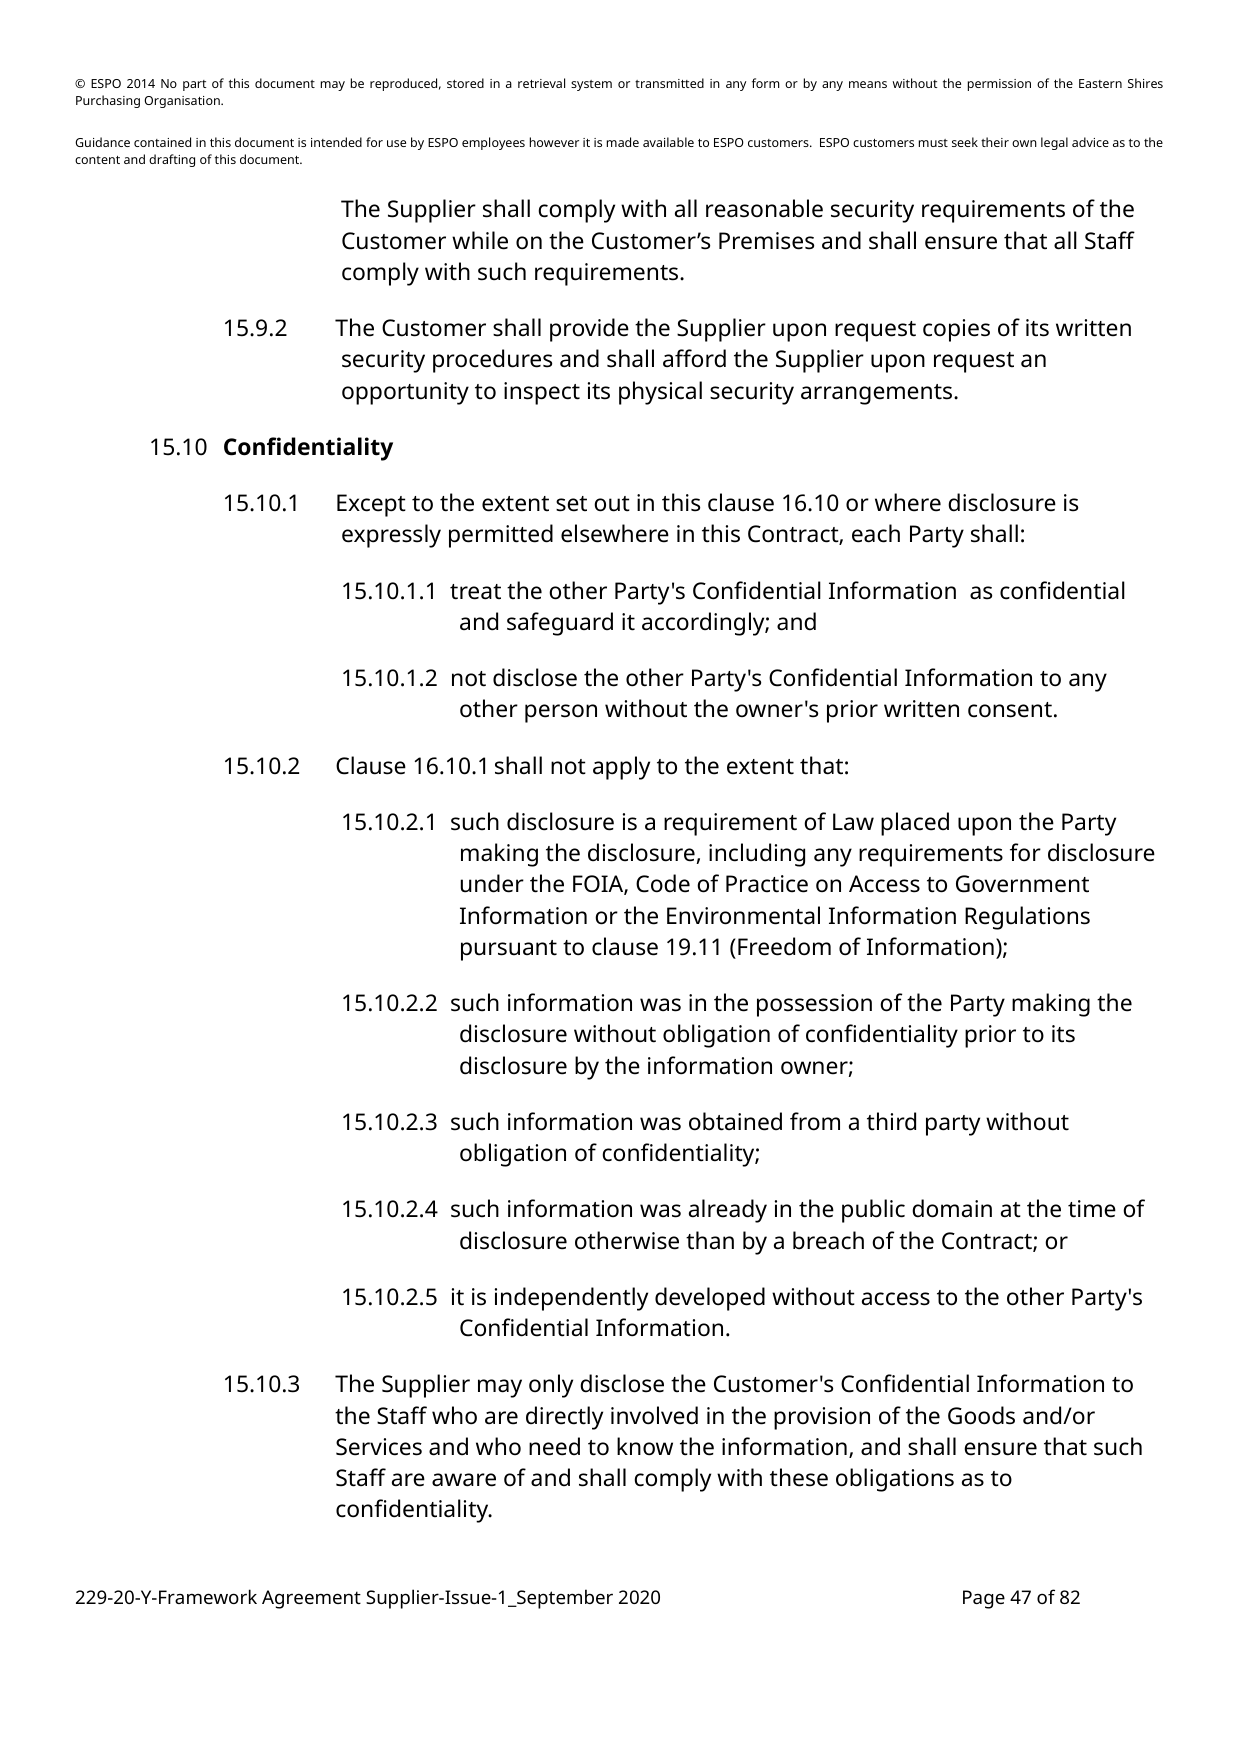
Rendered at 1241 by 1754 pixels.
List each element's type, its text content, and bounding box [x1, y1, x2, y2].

subtitle such information was obtained from a third party without obligation of confidentiality; [341, 1106, 1165, 1168]
subtitle not disclose the other Party's Confidential Information to any other person without the owner's prior written consent. [341, 662, 1165, 724]
subtitle Clause 16.10.1 shall not apply to the extent that: [223, 749, 1165, 781]
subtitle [223, 193, 1165, 287]
subtitle Except to the extent set out in this clause 16.10 or where disclosure is expressly permitted elsewhere in this Contract, each Party shall: [223, 487, 1165, 549]
subtitle such information was already in the public domain at the time of disclosure otherwise than by a breach of the Contract; or [341, 1193, 1165, 1256]
subtitle The Supplier may only disclose the Customer's Confidential Information to the Staff who are directly involved in the provision of the Goods and/or Services and who need to know the information, and shall ensure that such Staff are aware of and shall comply with these obligations as to confidentiality. [223, 1368, 1165, 1524]
subtitle The Customer shall provide the Supplier upon request copies of its written security procedures and shall afford the Supplier upon request an opportunity to inspect its physical security arrangements. [223, 312, 1165, 406]
subtitle treat the other Party's Confidential Information as confidential and safeguard it accordingly; and [341, 574, 1165, 637]
subtitle such information was in the possession of the Party making the disclosure without obligation of confidentiality prior to its disclosure by the information owner; [341, 987, 1165, 1081]
subtitle Confidentiality [149, 431, 1165, 462]
subtitle such disclosure is a requirement of Law placed upon the Party making the disclosure, including any requirements for disclosure under the FOIA, Code of Practice on Access to Government Information or the Environmental Information Regulations pursuant to clause 19.11 (Freedom of Information); [341, 806, 1165, 962]
subtitle it is independently developed without access to the other Party's Confidential Information. [341, 1281, 1165, 1343]
